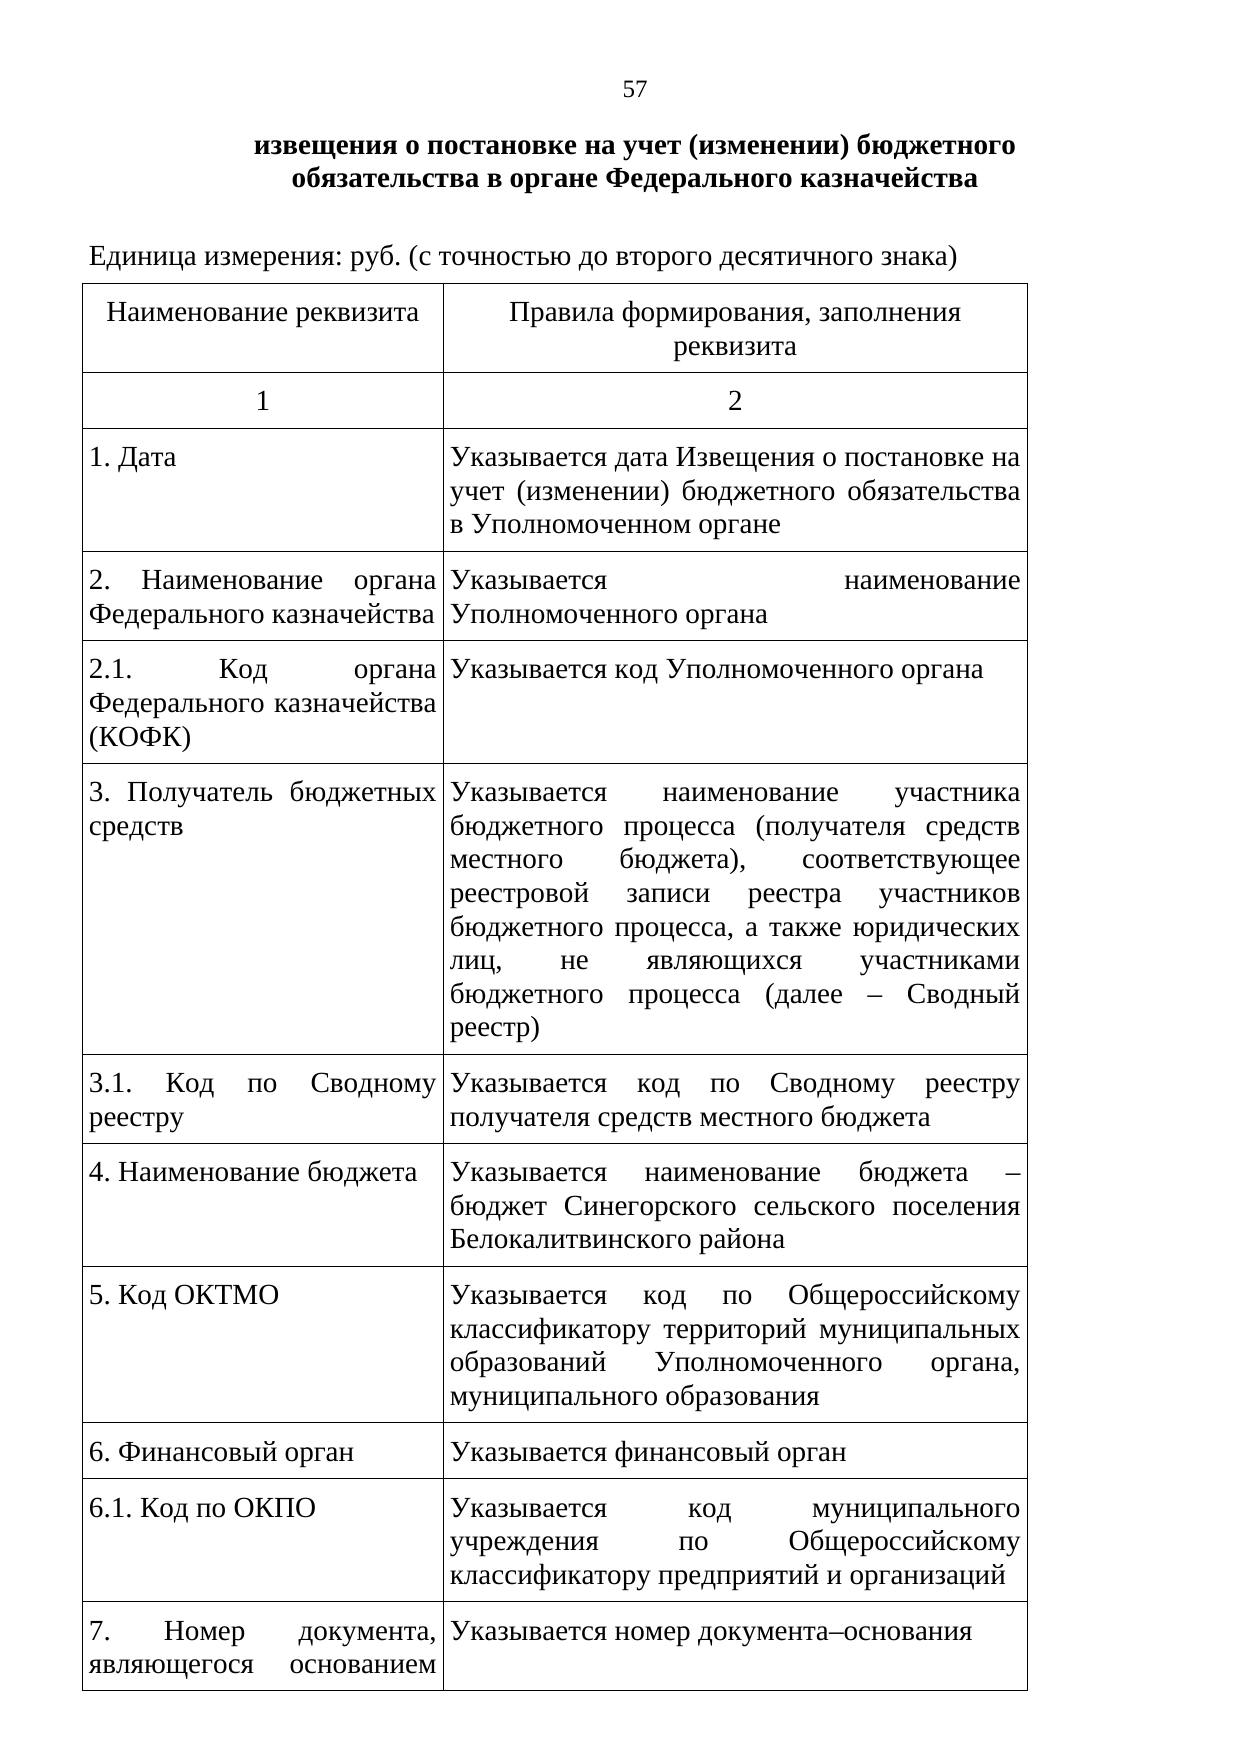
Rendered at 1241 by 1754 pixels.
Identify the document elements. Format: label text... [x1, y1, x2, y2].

title извещения о постановке на учет (изменении) бюджетного [89, 127, 1181, 161]
table_cell 1 [83, 373, 443, 428]
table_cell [444, 1602, 1027, 1690]
table_cell 2 [444, 373, 1027, 428]
table_cell Правила формирования, заполнения реквизита [444, 284, 1027, 372]
table_cell Указывается наименование Уполномоченного органа [444, 552, 1027, 640]
table_cell 4. Наименование бюджета [83, 1144, 443, 1266]
table_cell Указывается код муниципального учреждения по Общероссийскому классификатору предприятий и организаций [444, 1479, 1027, 1601]
table_cell 1. Дата [83, 429, 443, 551]
table_cell Указывается код по Сводному реестру получателя средств местного бюджета [444, 1055, 1027, 1143]
table_cell Указывается наименование бюджета – бюджет Синегорского сельского поселения Белокалитвинского района [444, 1144, 1027, 1266]
table_cell 6. Финансовый орган [83, 1423, 443, 1478]
table_cell Указывается финансовый орган [444, 1423, 1027, 1478]
title обязательства в органе Федерального казначейства [89, 161, 1181, 194]
table_cell 2.1. Код органа Федерального казначейства (КОФК) [83, 641, 443, 763]
table_cell 3. Получатель бюджетных средств [83, 764, 443, 1053]
table_cell 5. Код ОКТМО [83, 1267, 443, 1422]
table_cell Указывается код по Общероссийскому классификатору территорий муниципальных образований Уполномоченного органа, муниципального образования [444, 1267, 1027, 1422]
table_cell 3.1. Код по Сводному реестру [83, 1055, 443, 1143]
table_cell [83, 1602, 443, 1690]
table_cell Указывается дата Извещения о постановке на учет (изменении) бюджетного обязательства в Уполномоченном органе [444, 429, 1027, 551]
table_cell 6.1. Код по ОКПО [83, 1479, 443, 1601]
table_cell 2. Наименование органа Федерального казначейства [83, 552, 443, 640]
table_cell Наименование реквизита [83, 284, 443, 372]
table_cell Указывается код Уполномоченного органа [444, 641, 1027, 763]
table_header Единица измерения: руб. (с точностью до второго десятичного знака) [82, 228, 1027, 282]
table_cell Указывается наименование участника бюджетного процесса (получателя средств местного бюджета), соответствующее реестровой записи реестра участников бюджетного процесса, а также юридических лиц, не являющихся участниками бюджетного процесса (далее – Сводный реестр) [444, 764, 1027, 1053]
